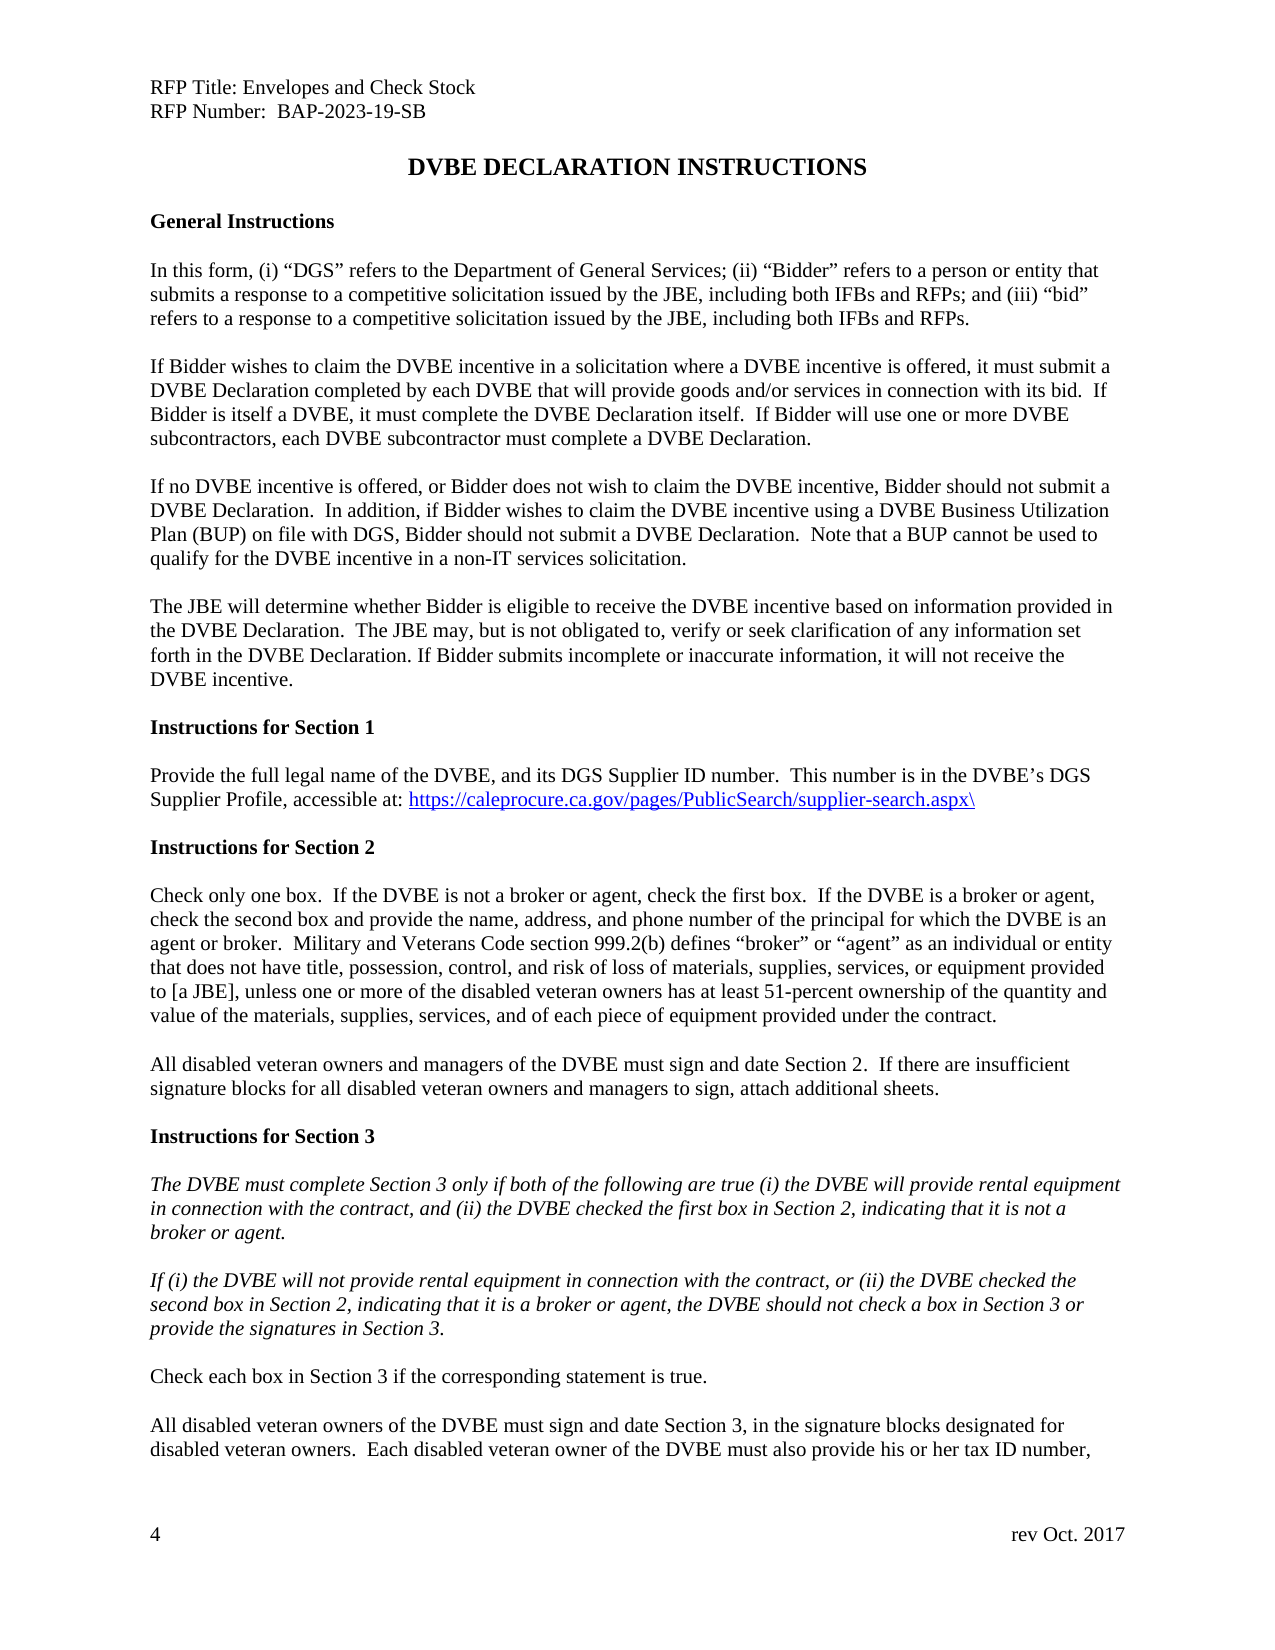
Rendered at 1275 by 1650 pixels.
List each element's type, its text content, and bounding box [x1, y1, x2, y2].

text Instructions for Section 1 [150, 715, 1125, 739]
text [150, 1412, 1125, 1461]
text If Bidder wishes to claim the DVBE incentive in a solicitation where a DVBE incentive is offered, it must submit a DVBE Declaration completed by each DVBE that will provide goods and/or services in connection with its bid. If Bidder is itself a DVBE, it must complete the DVBE Declaration itself. If Bidder will use one or more DVBE subcontractors, each DVBE subcontractor must complete a DVBE Declaration. [150, 354, 1125, 450]
text Instructions for Section 3 [150, 1124, 1125, 1148]
text All disabled veteran owners and managers of the DVBE must sign and date Section 2. If there are insufficient signature blocks for all disabled veteran owners and managers to sign, attach additional sheets. [150, 1052, 1125, 1100]
text Check each box in Section 3 if the corresponding statement is true. [150, 1364, 1125, 1388]
text General Instructions [150, 209, 1125, 233]
text The DVBE must complete Section 3 only if both of the following are true (i) the DVBE will provide rental equipment in connection with the contract, and (ii) the DVBE checked the first box in Section 2, indicating that it is not a broker or agent. [150, 1172, 1125, 1244]
text If no DVBE incentive is offered, or Bidder does not wish to claim the DVBE incentive, Bidder should not submit a DVBE Declaration. In addition, if Bidder wishes to claim the DVBE incentive using a DVBE Business Utilization Plan (BUP) on file with DGS, Bidder should not submit a DVBE Declaration. Note that a BUP cannot be used to qualify for the DVBE incentive in a non-IT services solicitation. [150, 474, 1125, 570]
text DVBE Declaration Instructions [150, 152, 1125, 181]
text In this form, (i) “DGS” refers to the Department of General Services; (ii) “Bidder” refers to a person or entity that submits a response to a competitive solicitation issued by the JBE, including both IFBs and RFPs; and (iii) “bid” refers to a response to a competitive solicitation issued by the JBE, including both IFBs and RFPs. [150, 257, 1125, 330]
text Check only one box. If the DVBE is not a broker or agent, check the first box. If the DVBE is a broker or agent, check the second box and provide the name, address, and phone number of the principal for which the DVBE is an agent or broker. Military and Veterans Code section 999.2(b) defines “broker” or “agent” as an individual or entity that does not have title, possession, control, and risk of loss of materials, supplies, services, or equipment provided to [a JBE], unless one or more of the disabled veteran owners has at least 51-percent ownership of the quantity and value of the materials, supplies, services, and of each piece of equipment provided under the contract. [150, 883, 1125, 1027]
text The JBE will determine whether Bidder is eligible to receive the DVBE incentive based on information provided in the DVBE Declaration. The JBE may, but is not obligated to, verify or seek clarification of any information set forth in the DVBE Declaration. If Bidder submits incomplete or inaccurate information, it will not receive the DVBE incentive. [150, 594, 1125, 691]
text Provide the full legal name of the DVBE, and its DGS Supplier ID number. This number is in the DVBE’s DGS Supplier Profile, accessible at: https://caleprocure.ca.gov/pages/PublicSearch/supplier-search.aspx\ [150, 763, 1125, 811]
text If (i) the DVBE will not provide rental equipment in connection with the contract, or (ii) the DVBE checked the second box in Section 2, indicating that it is a broker or agent, the DVBE should not check a box in Section 3 or provide the signatures in Section 3. [150, 1268, 1125, 1340]
text Instructions for Section 2 [150, 835, 1125, 859]
